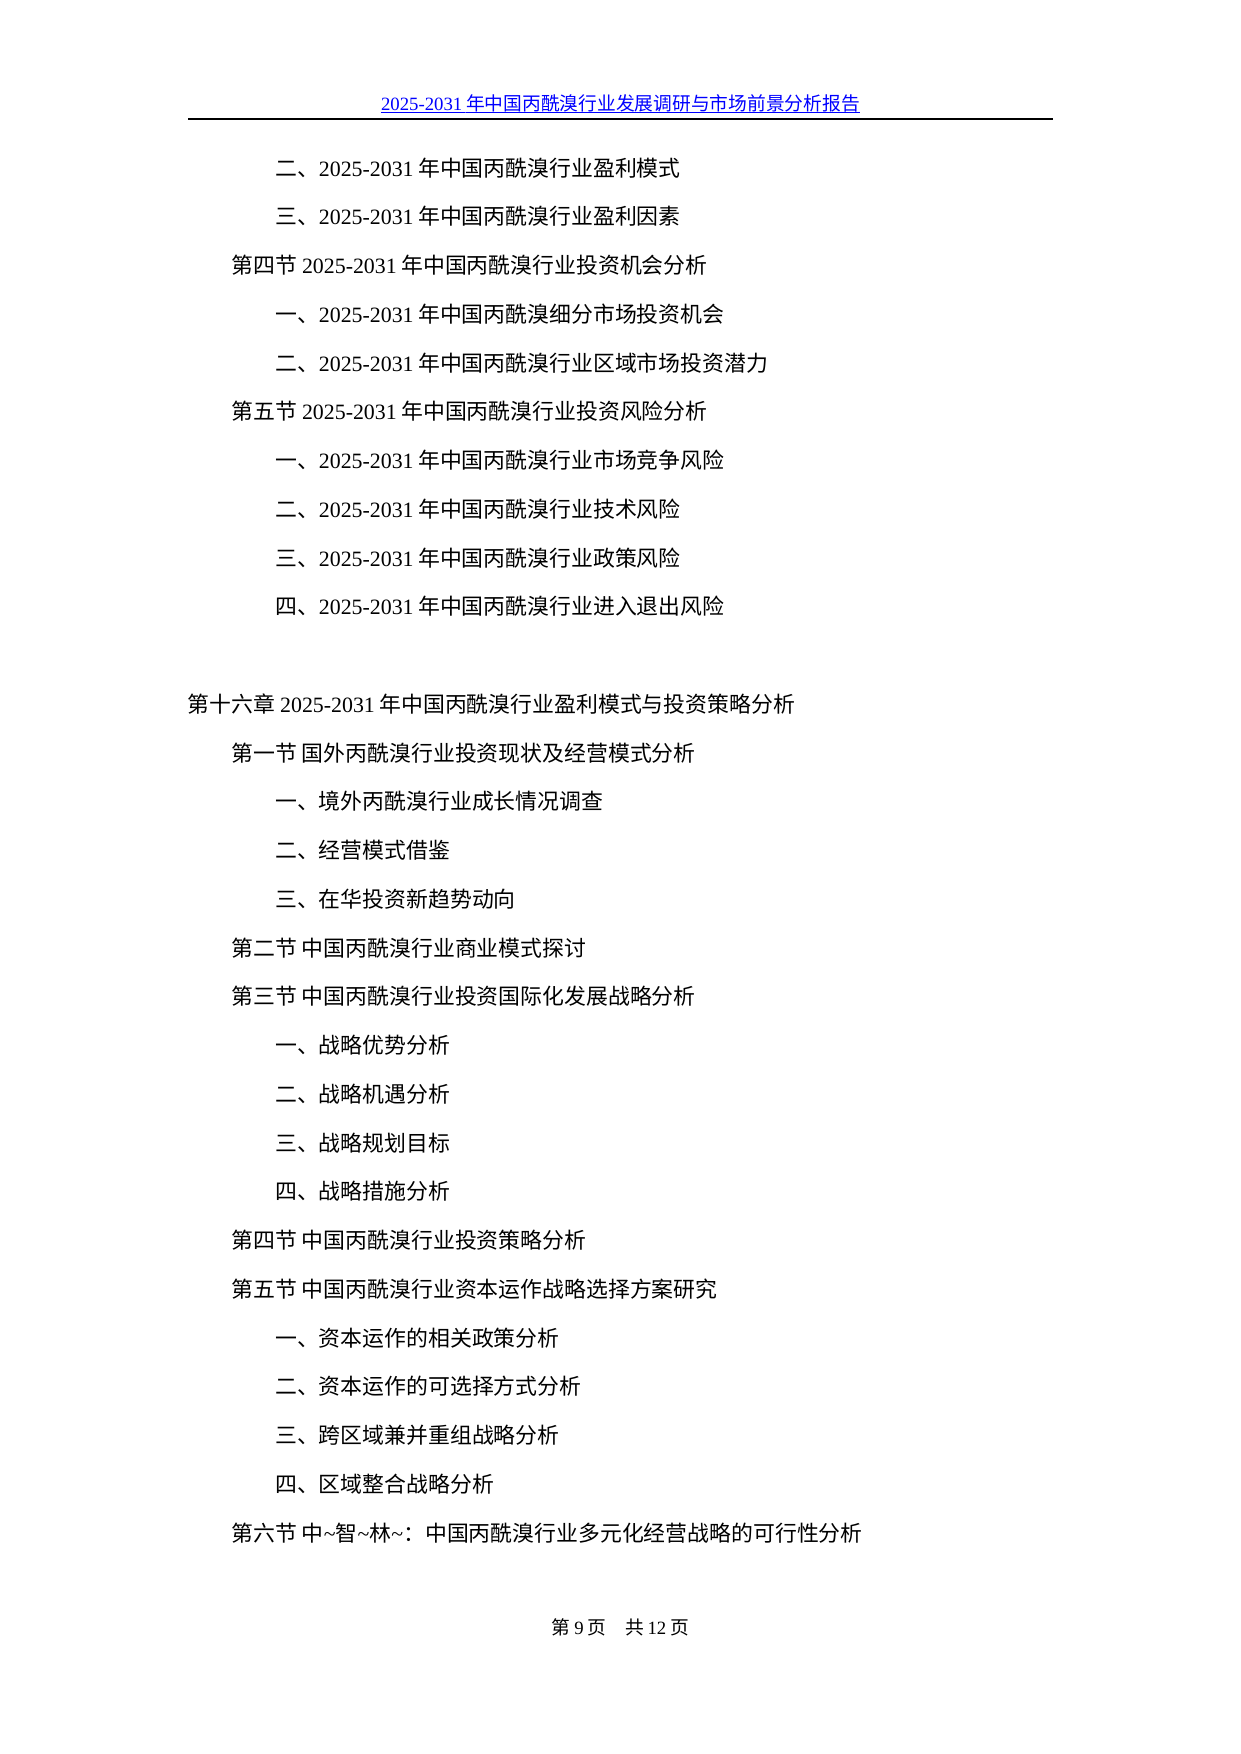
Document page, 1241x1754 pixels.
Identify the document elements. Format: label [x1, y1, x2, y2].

text [187, 150, 1053, 1548]
